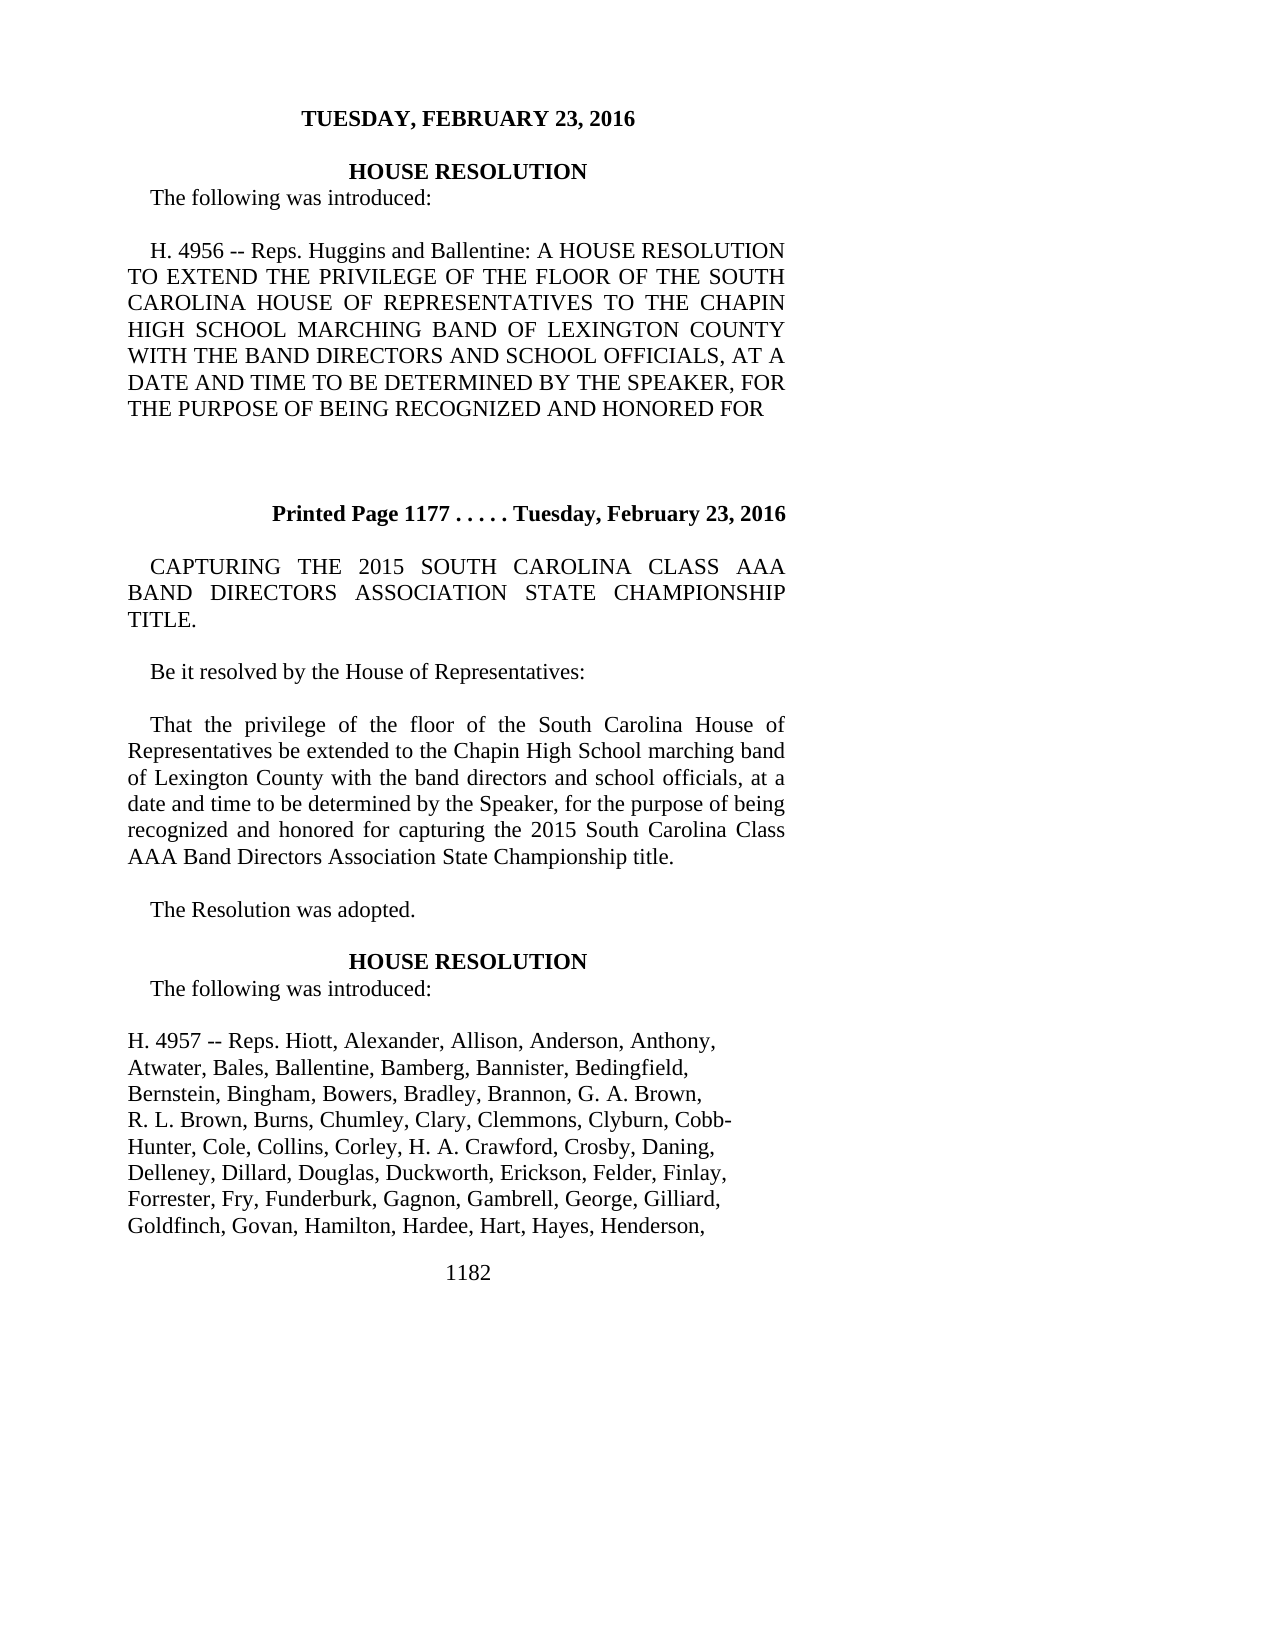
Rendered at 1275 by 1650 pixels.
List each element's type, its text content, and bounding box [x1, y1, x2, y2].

text H. 4956 -- Reps. Huggins and Ballentine: A HOUSE RESOLUTION TO EXTEND THE PRIVILEGE OF THE FLOOR OF THE SOUTH CAROLINA HOUSE OF REPRESENTATIVES TO THE CHAPIN HIGH SCHOOL MARCHING BAND OF LEXINGTON COUNTY WITH THE BAND DIRECTORS AND SCHOOL OFFICIALS, AT A DATE AND TIME TO BE DETERMINED BY THE SPEAKER, FOR THE PURPOSE OF BEING RECOGNIZED AND HONORED FOR [127, 237, 786, 421]
text The Resolution was adopted. [127, 896, 786, 922]
text The following was introduced: [127, 184, 786, 210]
text Printed Page 1177 . . . . . Tuesday, February 23, 2016 [127, 500, 786, 527]
text HOUSE RESOLUTION [127, 948, 786, 975]
text The following was introduced: [127, 975, 786, 1001]
text CAPTURING THE 2015 SOUTH CAROLINA CLASS AAA BAND DIRECTORS ASSOCIATION STATE CHAMPIONSHIP TITLE. [127, 553, 786, 632]
text Be it resolved by the House of Representatives: [127, 658, 786, 685]
text That the privilege of the floor of the South Carolina House of Representatives be extended to the Chapin High School marching band of Lexington County with the band directors and school officials, at a date and time to be determined by the Speaker, for the purpose of being recognized and honored for capturing the 2015 South Carolina Class AAA Band Directors Association State Championship title. [127, 711, 786, 869]
text HOUSE RESOLUTION [127, 158, 786, 184]
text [127, 1027, 786, 1238]
